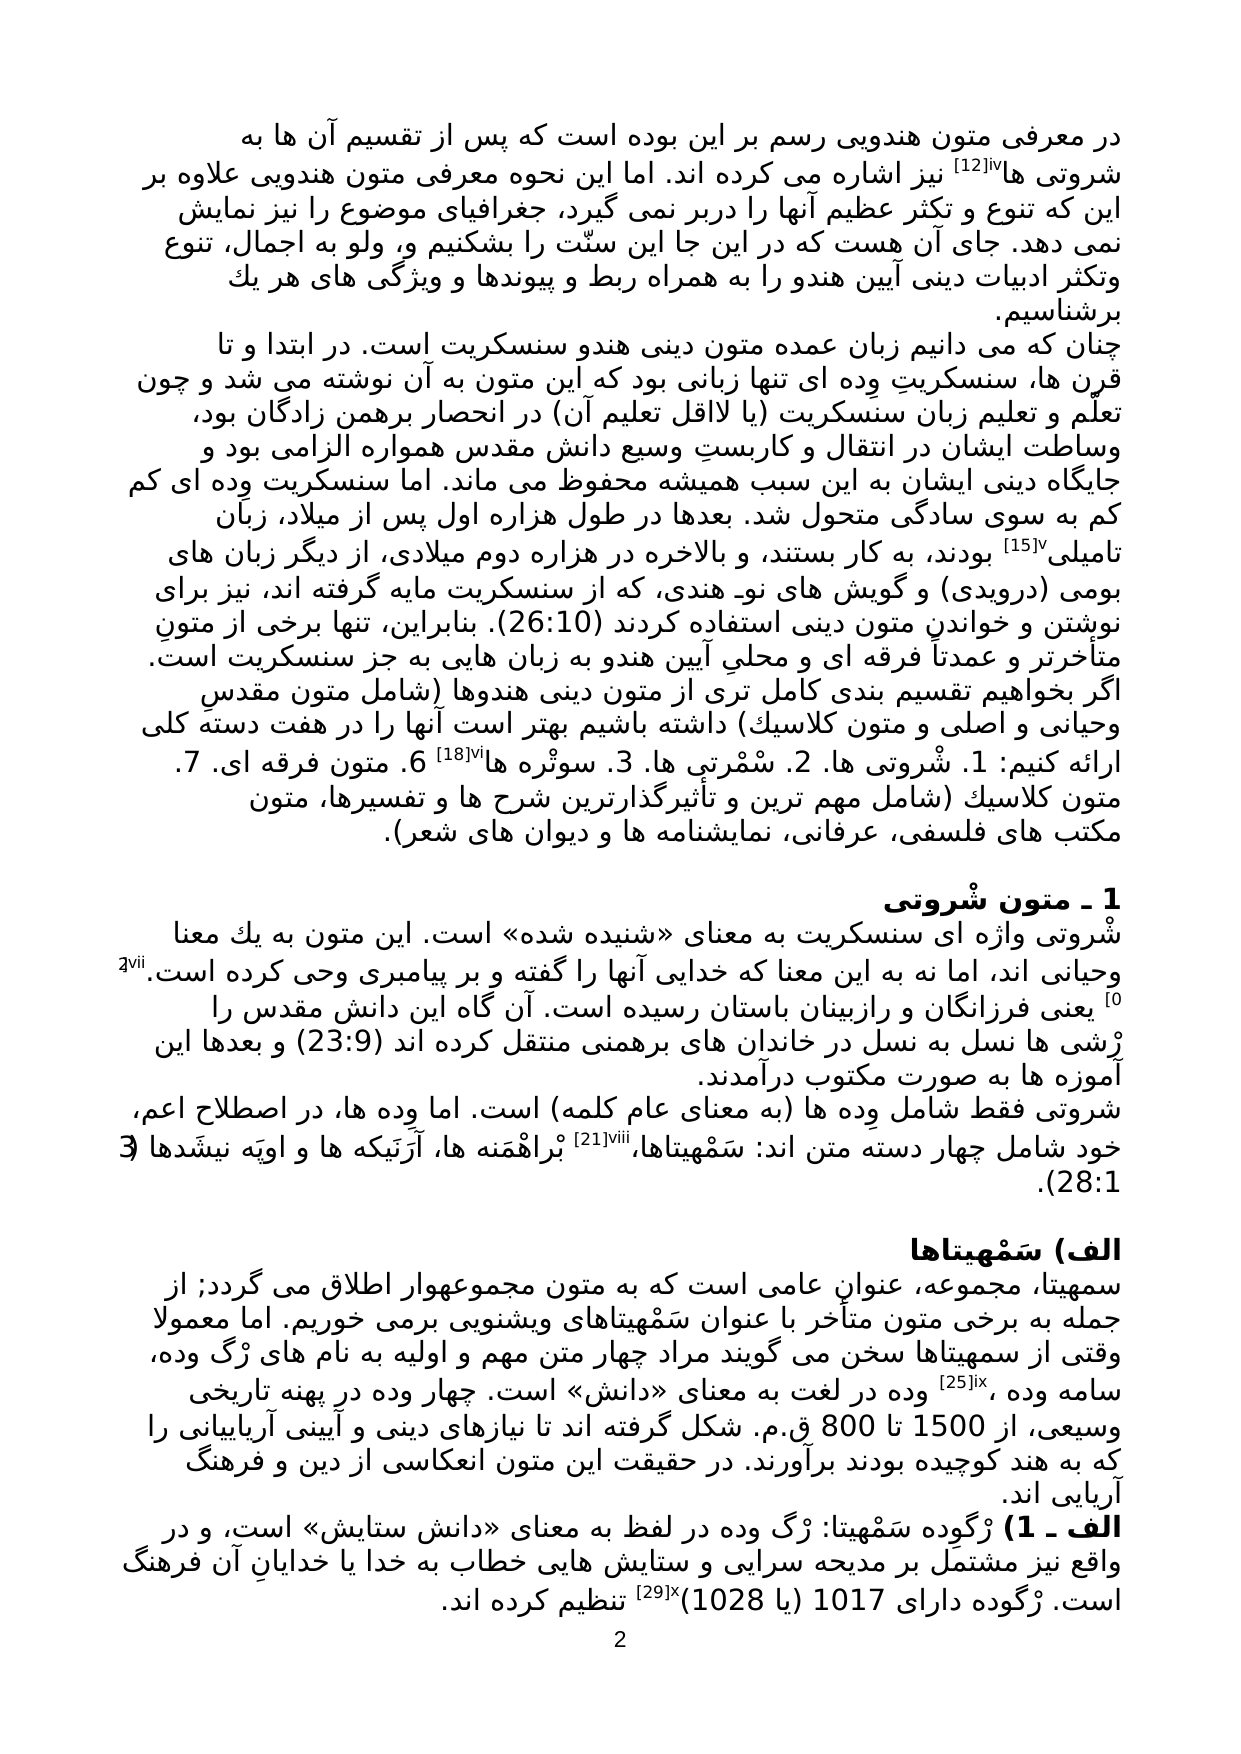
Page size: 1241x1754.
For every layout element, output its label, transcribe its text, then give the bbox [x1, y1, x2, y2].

text الف) سَمْهيتاها [118, 1233, 1122, 1267]
text سمهيتا، مجموعه، عنوانِ عامى است كه به متون مجموعهوار اطلاق مى گردد; از جمله به برخى متون متأخر با عنوان سَمْهيتاهاى ويشنويى برمى خوريم. اما معمولا وقتى از سمهيتاها سخن مى گويند مراد چهار متن مهم و اوليه به نام هاى رْگ وده، سامه وده ،[25] وده در لغت به معناى «دانش» است. چهار وده در پهنه تاريخى وسيعى، از 1500 تا 800 ق.م. شكل گرفته اند تا نيازهاى دينى و آيينى آرياييانى را كه به هند كوچيده بودند برآورند. در حقيقت اين متون انعكاسى از دين و فرهنگ آريايى اند. [118, 1267, 1122, 1511]
text الف ـ 1) رْگوِده سَمْهيتا: رْگ وده در لفظ به معناى «دانش ستايش» است، و در واقع نيز مشتمل بر مديحه سرايى و ستايش هايى خطاب به خدا يا خدايانِ آن فرهنگ است. رْگوده داراى 1017 (يا 1028)[29] تنظيم كرده اند. [118, 1511, 1122, 1618]
text اگر بخواهيم تقسيم بندى كامل ترى از متون دينى هندوها (شامل متون مقدسِ وحيانى و اصلى و متون كلاسيك) داشته باشيم بهتر است آنها را در هفت دسته كلى ارائه كنيم: 1. شْروتى ها. 2. سْمْرتى ها. 3. سوتْره ها[18] 6. متون فرقه اى. 7. متون كلاسيك (شامل مهم ترين و تأثيرگذارترين شرح ها و تفسيرها، متون مكتب هاى فلسفى، عرفانى، نمايشنامه ها و ديوان هاى شعر). [118, 673, 1122, 848]
text در معرفى متون هندويى رسم بر اين بوده است كه پس از تقسيم آن ها به شروتى ها[12] نيز اشاره مى كرده اند. اما اين نحوه معرفى متون هندويى علاوه بر اين كه تنوع و تكثر عظيم آنها را دربر نمى گيرد، جغرافياى موضوع را نيز نمايش نمى دهد. جاى آن هست كه در اين جا اين سنّت را بشكنيم و، ولو به اجمال، تنوع وتكثر ادبيات دينى آيين هندو را به همراه ربط و پيوندها و ويژگى هاى هر يك برشناسيم. [118, 118, 1122, 328]
text چنان كه مى دانيم زبان عمده متون دينى هندو سنسكريت است. در ابتدا و تا قرن ها، سنسكريتِ وِده اى تنها زبانى بود كه اين متون به آن نوشته مى شد و چون تعلّم و تعليم زبان سنسكريت (يا لااقل تعليم آن) در انحصار برهمن زادگان بود، وساطت ايشان در انتقال و كاربستِ وسيع دانش مقدس همواره الزامى بود و جايگاه دينى ايشان به اين سبب هميشه محفوظ مى ماند. اما سنسكريت وِده اى كم كم به سوى سادگى متحول شد. بعدها در طول هزاره اول پس از ميلاد، زبان تاميلى[15] بودند، به كار بستند، و بالاخره در هزاره دوم ميلادى، از ديگر زبان هاى بومى (درويدى) و گويش هاى نوـ هندى، كه از سنسكريت مايه گرفته اند، نيز براى نوشتن و خواندن متون دينى استفاده كردند (26:10). بنابراين، تنها برخى از متونِ متأخرتر و عمدتاً فرقه اى و محلىِ آيين هندو به زبان هايى به جز سنسكريت است. [118, 328, 1122, 673]
text شروتى فقط شامل وِده ها (به معناى عام كلمه) است. اما وِده ها، در اصطلاح اعم، خود شامل چهار دسته متن اند: سَمْهيتاها،[21] بْراهْمَنه ها، آرَنَيكه ها و اوپَه نيشَدها (328:1). [118, 1092, 1122, 1199]
text 1 ـ متون شْروتى [118, 882, 1122, 916]
text شْروتى واژه اى سنسكريت به معناى «شنيده شده» است. اين متون به يك معنا وحيانى اند، اما نه به اين معنا كه خدايى آنها را گفته و بر پيامبرى وحى كرده است.[20] يعنى فرزانگان و رازبينان باستان رسيده است. آن گاه اين دانش مقدس را رْشى ها نسل به نسل در خاندان هاى برهمنى منتقل كرده اند (23:9) و بعدها اين آموزه ها به صورت مكتوب درآمدند. [118, 916, 1122, 1092]
